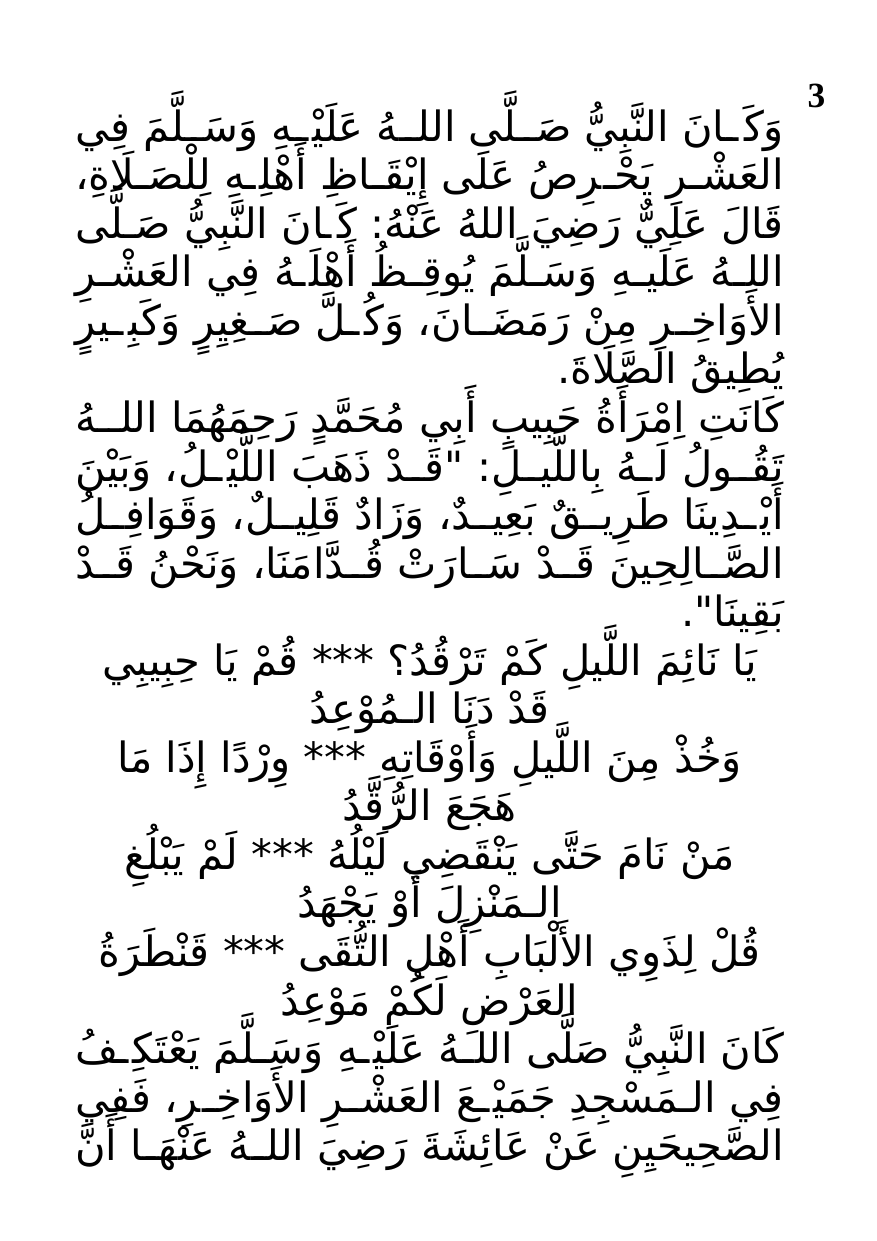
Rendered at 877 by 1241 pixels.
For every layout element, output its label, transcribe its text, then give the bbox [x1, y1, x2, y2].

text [75, 1025, 784, 1171]
text يَا نَائِمَ اللَّيلِ كَمْ تَرْقُدُ؟ *** قُمْ يَا حِبِيبِي قَدْ دَنَا الـمُوْعِدُ [75, 637, 784, 734]
text وَكَانَ النَّبِيُّ صَلَّى اللهُ عَلَيْهِ وَسَلَّمَ فِي العَشْرِ يَحْرِصُ عَلَى إِيْقَاظِ أَهْلِهِ لِلْصَلَاةِ، قَالَ عَلِيٌّ رَضِيَ اللهُ عَنْهُ: كَانَ النَّبِيُّ صَلَّى اللهُ عَلَيهِ وَسَلَّمَ يُوقِظُ أَهْلَهُ فِي العَشْرِ الأَوَاخِرِ مِنْ رَمَضَانَ، وَكُلَّ صَغِيِرٍ وَكَبِيرٍ يُطِيقُ الصَّلَاةَ. [75, 103, 784, 394]
text مَنْ نَامَ حَتَّى يَنْقَضِي لَيْلُهُ *** لَمْ يَبْلُغِ الـمَنْزِلَ أَوْ يَجْهَدُ [75, 831, 784, 928]
text كَانَتِ اِمْرَأَةُ حَبِيبٍ أَبِي مُحَمَّدٍ رَحِمَهُمَا اللهُ تَقُولُ لَهُ بِاللَّيلِ: "قَدْ ذَهَبَ اللَّيْلُ، وَبَيْنَ أَيْدِينَا طَرِيقٌ بَعِيدٌ، وَزَادٌ قَلِيلٌ، وَقَوَافِلُ الصَّالِحِينَ قَدْ سَارَتْ قُدَّامَنَا، وَنَحْنُ قَدْ بَقِينَا". [75, 394, 784, 637]
text قُلْ لِذَوِي الأَلْبَابِ أَهْلِ التُّقَى *** قَنْطَرَةُ العَرْضِ لَكُمْ مَوْعِدُ [75, 928, 784, 1025]
text وَخُذْ مِنَ اللَّيلِ وَأَوْقَاتِهِ *** وِرْدًا إِذَا مَا هَجَعَ الرُّقَّدُ [75, 734, 784, 831]
